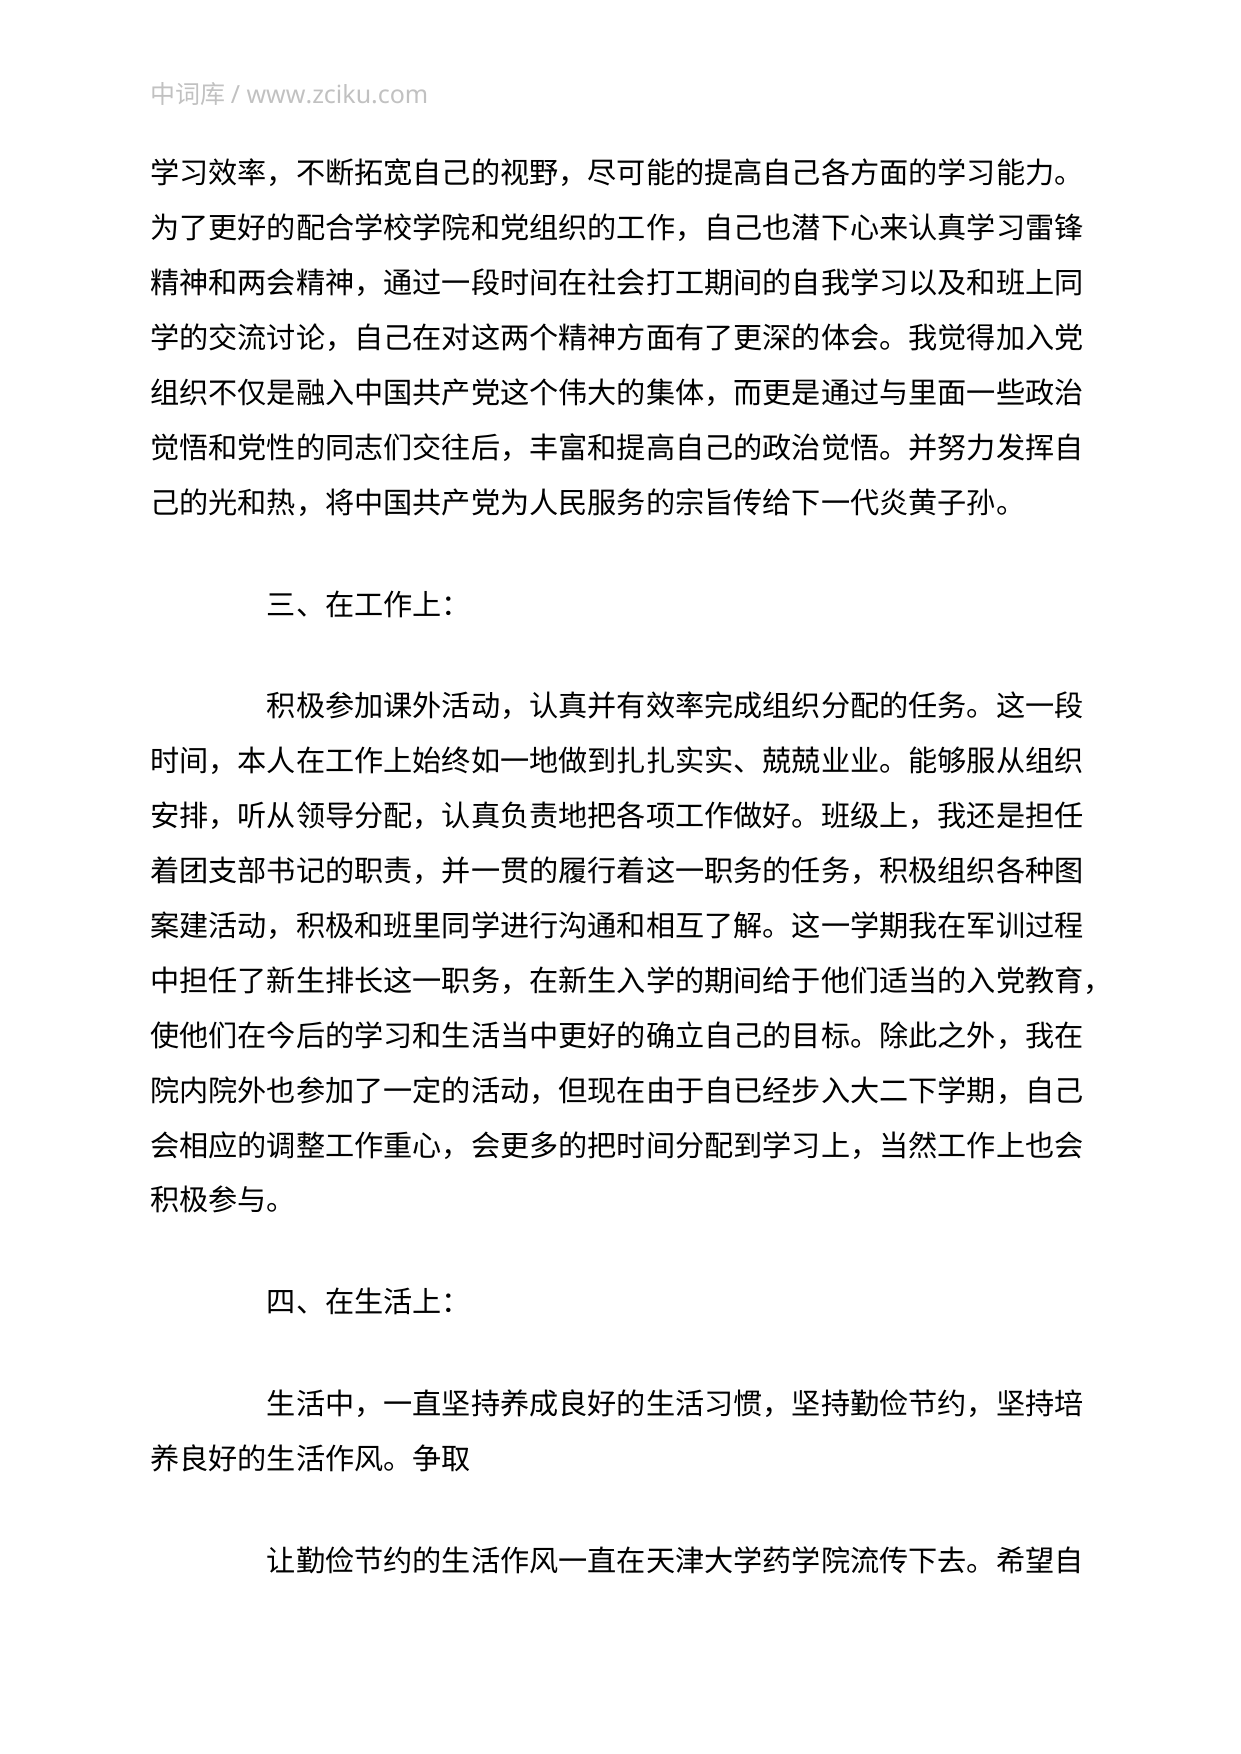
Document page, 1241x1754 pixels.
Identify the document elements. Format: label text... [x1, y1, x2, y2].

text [150, 1537, 1090, 1579]
text 三、在工作上： [150, 581, 1090, 623]
text 生活中，一直坚持养成良好的生活习惯，坚持勤俭节约，坚持培养良好的生活作风。争取 [150, 1381, 1090, 1478]
text 积极参加课外活动，认真并有效率完成组织分配的任务。这一段时间，本人在工作上始终如一地做到扎扎实实、兢兢业业。能够服从组织安排，听从领导分配，认真负责地把各项工作做好。班级上，我还是担任着团支部书记的职责，并一贯的履行着这一职务的任务，积极组织各种图案建活动，积极和班里同学进行沟通和相互了解。这一学期我在军训过程中担任了新生排长这一职务，在新生入学的期间给于他们适当的入党教育，使他们在今后的学习和生活当中更好的确立自己的目标。除此之外，我在院内院外也参加了一定的活动，但现在由于自已经步入大二下学期，自己会相应的调整工作重心，会更多的把时间分配到学习上，当然工作上也会积极参与。 [150, 683, 1090, 1219]
text 四、在生活上： [150, 1279, 1090, 1321]
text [150, 150, 1090, 522]
